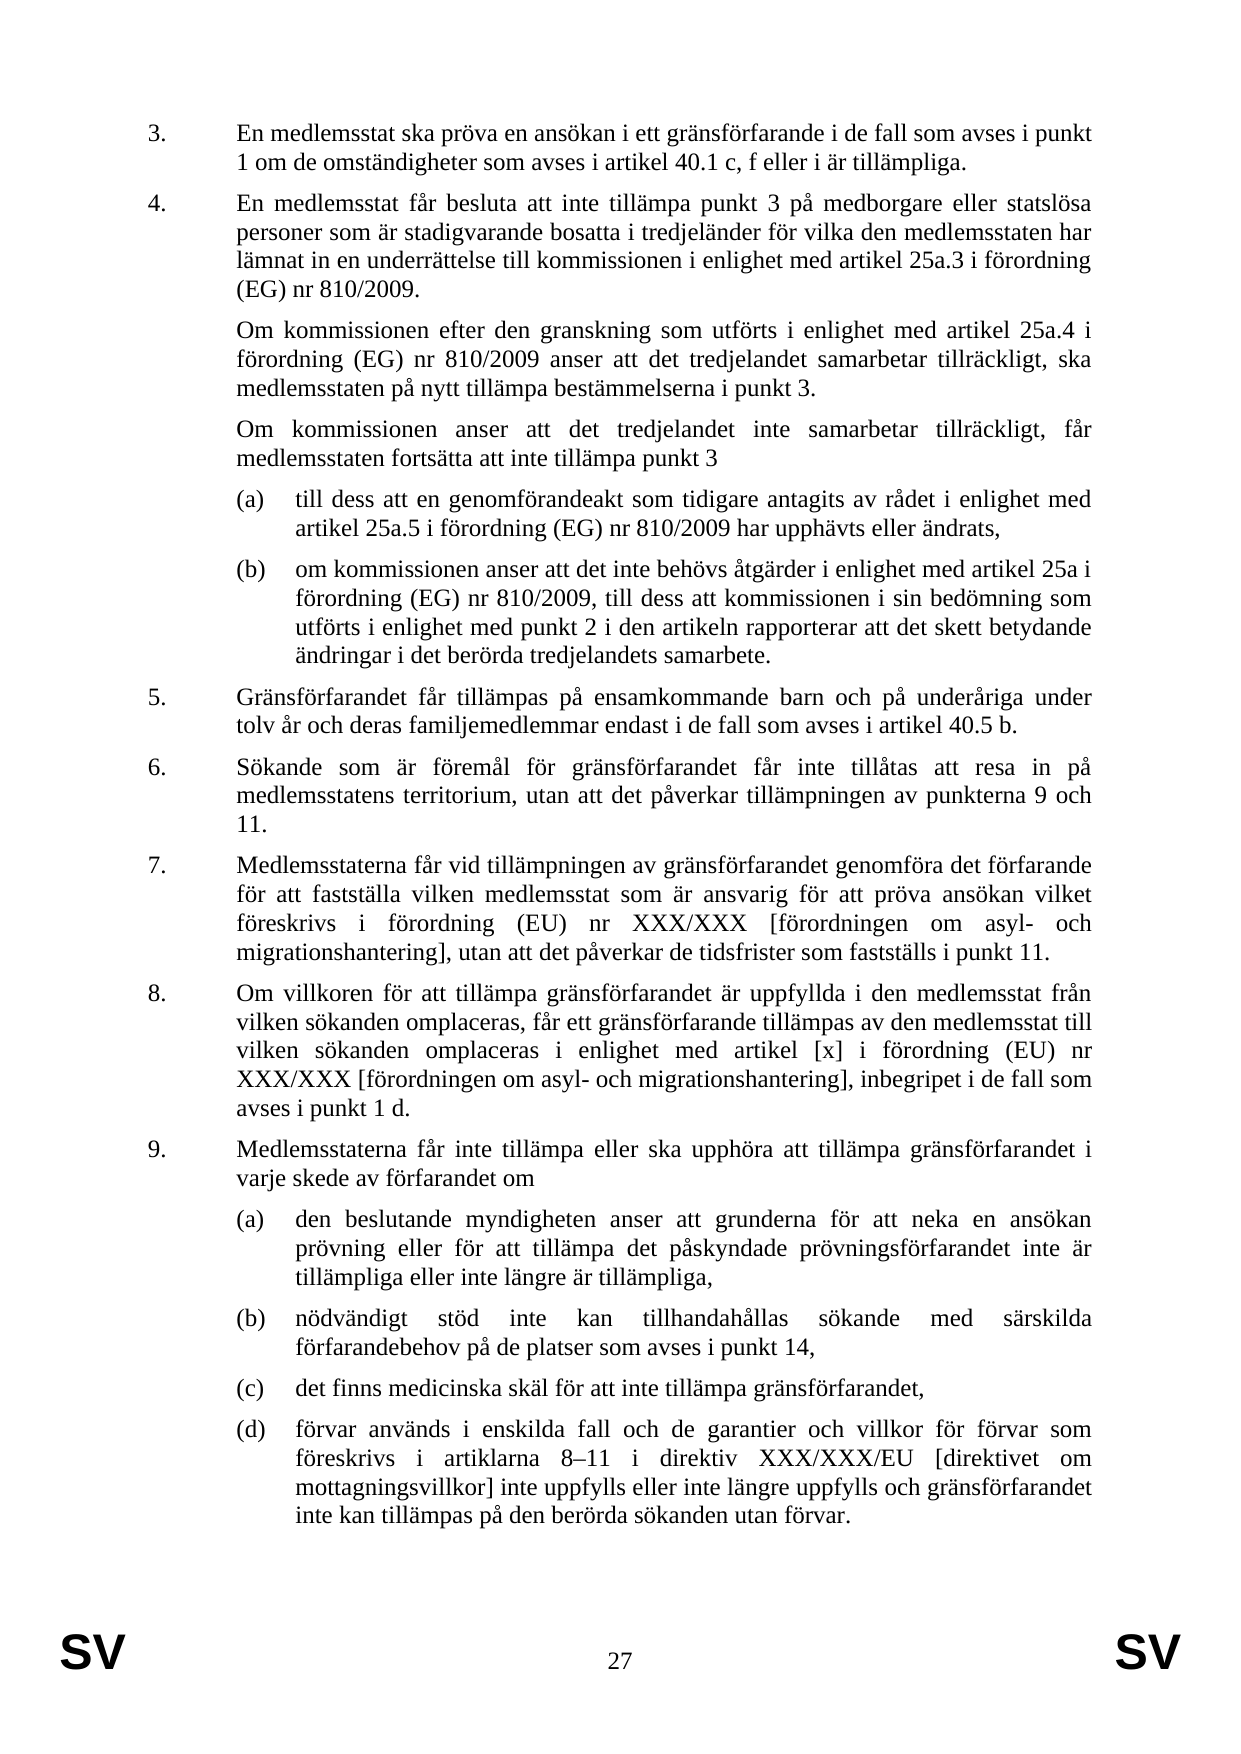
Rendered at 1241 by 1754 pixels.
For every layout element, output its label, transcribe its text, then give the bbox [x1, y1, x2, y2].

text (b) om kommissionen anser att det inte behövs åtgärder i enlighet med artikel 25a i förordning (EG) nr 810/2009, till dess att kommissionen i sin bedömning som utförts i enlighet med punkt 2 i den artikeln rapporterar att det skett betydande ändringar i det berörda tredjelandets samarbete. [236, 554, 1093, 669]
text 5. Gränsförfarandet får tillämpas på ensamkommande barn och på underåriga under tolv år och deras familjemedlemmar endast i de fall som avses i artikel 40.5 b. [148, 682, 1093, 739]
text (a) till dess att en genomförandeakt som tidigare antagits av rådet i enlighet med artikel 25a.5 i förordning (EG) nr 810/2009 har upphävts eller ändrats, [236, 484, 1093, 542]
text 3. En medlemsstat ska pröva en ansökan i ett gränsförfarande i de fall som avses i punkt 1 om de omständigheter som avses i artikel 40.1 c, f eller i är tillämpliga. [148, 118, 1093, 176]
text 4. En medlemsstat får besluta att inte tillämpa punkt 3 på medborgare eller statslösa personer som är stadigvarande bosatta i tredjeländer för vilka den medlemsstaten har lämnat in en underrättelse till kommissionen i enlighet med artikel 25a.3 i förordning (EG) nr 810/2009. [148, 188, 1093, 303]
text (c) det finns medicinska skäl för att inte tillämpa gränsförfarandet, [236, 1373, 1093, 1402]
text (d) förvar används i enskilda fall och de garantier och villkor för förvar som föreskrivs i artiklarna 8–11 i direktiv XXX/XXX/EU [direktivet om mottagningsvillkor] inte uppfylls eller inte längre uppfylls och gränsförfarandet inte kan tillämpas på den berörda sökanden utan förvar. [236, 1414, 1093, 1529]
text (b) nödvändigt stöd inte kan tillhandahållas sökande med särskilda förfarandebehov på de platser som avses i punkt 14, [236, 1303, 1093, 1361]
text (a) den beslutande myndigheten anser att grunderna för att neka en ansökan prövning eller för att tillämpa det påskyndade prövningsförfarandet inte är tillämpliga eller inte längre är tillämpliga, [236, 1204, 1093, 1291]
text Om kommissionen efter den granskning som utförts i enlighet med artikel 25a.4 i förordning (EG) nr 810/2009 anser att det tredjelandet samarbetar tillräckligt, ska medlemsstaten på nytt tillämpa bestämmelserna i punkt 3. [236, 316, 1093, 402]
text 6. Sökande som är föremål för gränsförfarandet får inte tillåtas att resa in på medlemsstatens territorium, utan att det påverkar tillämpningen av punkterna 9 och 11. [148, 752, 1093, 838]
text 7. Medlemsstaterna får vid tillämpningen av gränsförfarandet genomföra det förfarande för att fastställa vilken medlemsstat som är ansvarig för att pröva ansökan vilket föreskrivs i förordning (EU) nr XXX/XXX [förordningen om asyl- och migrationshantering], utan att det påverkar de tidsfrister som fastställs i punkt 11. [148, 851, 1093, 966]
text Om kommissionen anser att det tredjelandet inte samarbetar tillräckligt, får medlemsstaten fortsätta att inte tillämpa punkt 3 [236, 414, 1093, 472]
text 9. Medlemsstaterna får inte tillämpa eller ska upphöra att tillämpa gränsförfarandet i varje skede av förfarandet om [148, 1134, 1093, 1192]
text 8. Om villkoren för att tillämpa gränsförfarandet är uppfyllda i den medlemsstat från vilken sökanden omplaceras, får ett gränsförfarande tillämpas av den medlemsstat till vilken sökanden omplaceras i enlighet med artikel [x] i förordning (EU) nr XXX/XXX [förordningen om asyl- och migrationshantering], inbegripet i de fall som avses i punkt 1 d. [148, 978, 1093, 1122]
